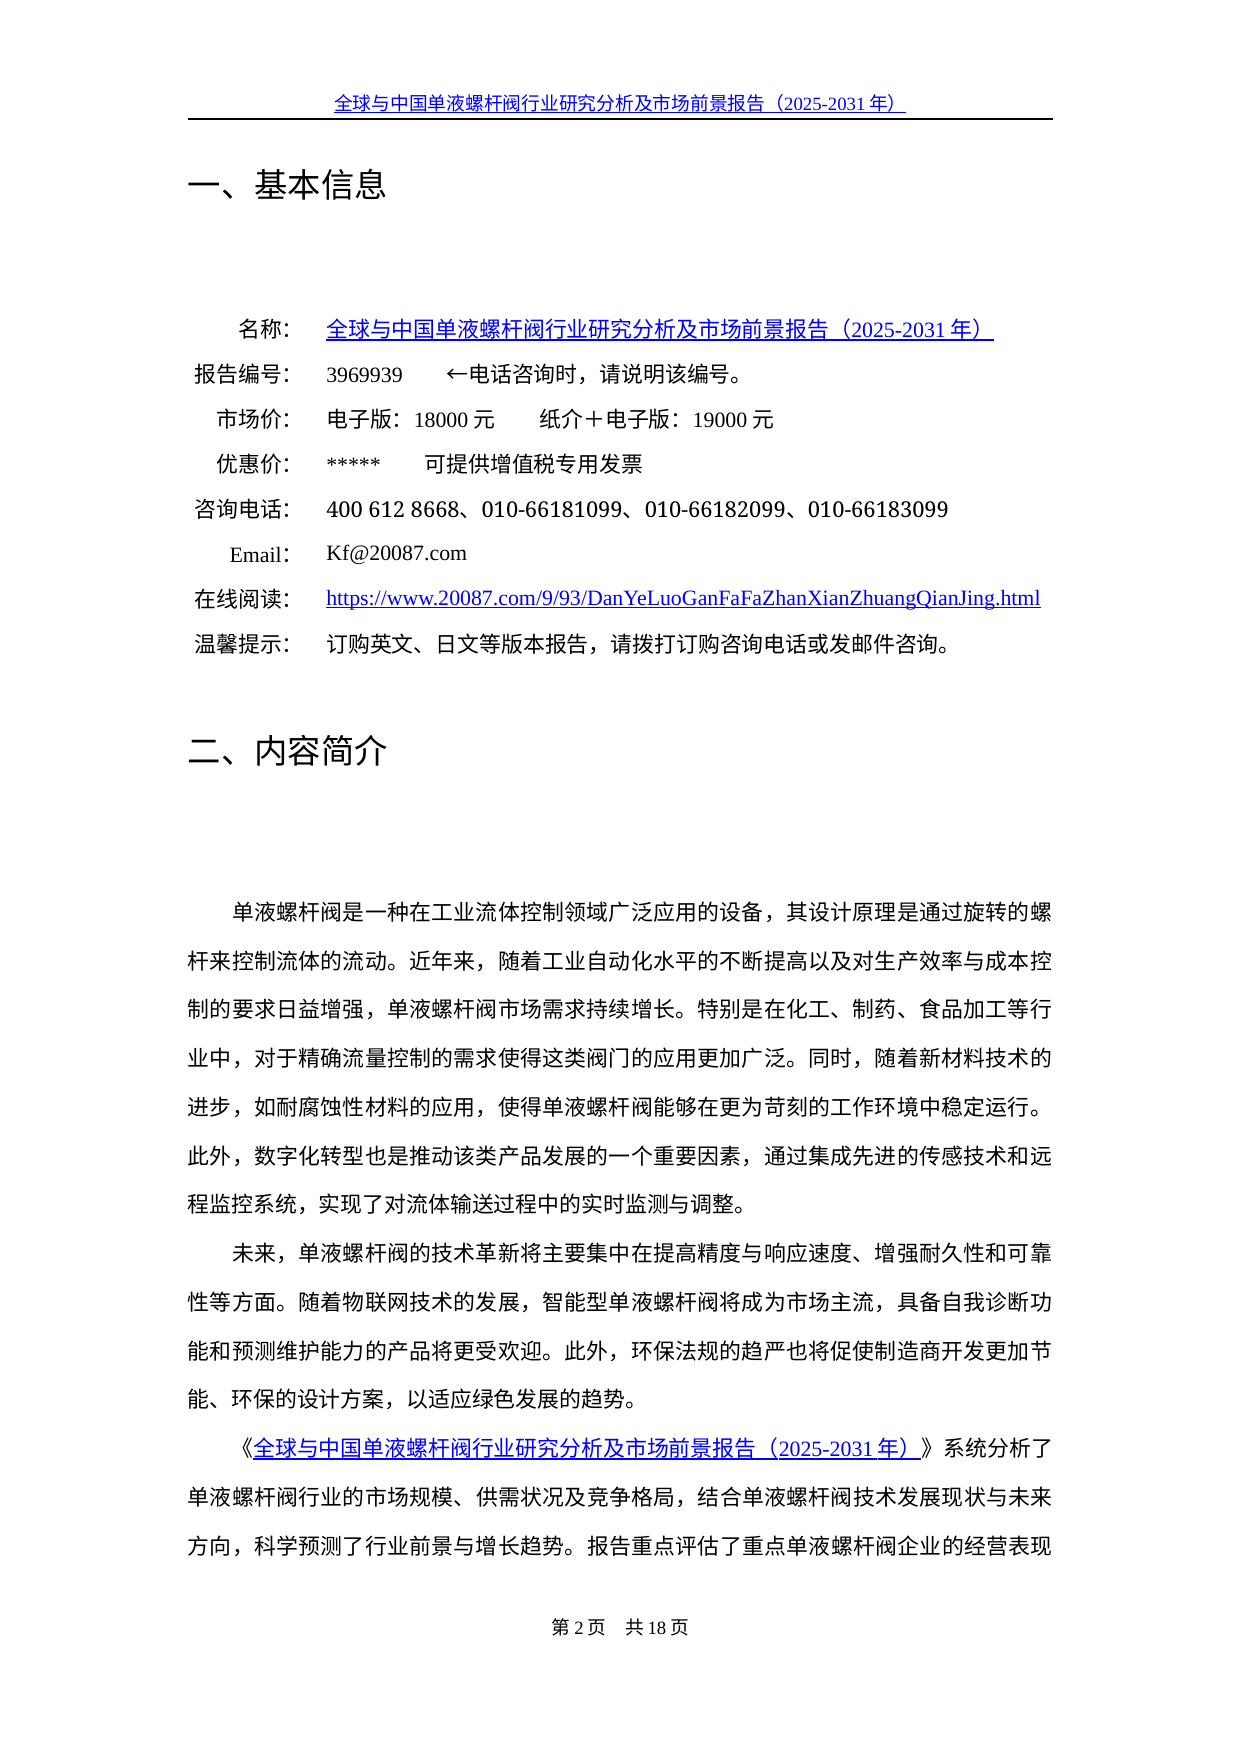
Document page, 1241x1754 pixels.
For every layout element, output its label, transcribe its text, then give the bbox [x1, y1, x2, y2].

table_cell Kf@20087.com [315, 537, 1073, 582]
table_cell 报告编号： [167, 357, 315, 402]
table_cell 咨询电话： [167, 492, 315, 537]
table_cell 在线阅读： [167, 582, 315, 627]
table_cell ***** 可提供增值税专用发票 [315, 447, 1073, 492]
table_cell [315, 582, 1073, 627]
table_cell Email： [167, 537, 315, 582]
table_header 全球与中国单液螺杆阀行业研究分析及市场前景报告（2025-2031年） [315, 312, 1073, 357]
title 一、基本信息 [187, 150, 1053, 215]
table_cell 温馨提示： [167, 627, 315, 672]
title 二、内容简介 [187, 717, 1053, 782]
table_cell 市场价： [167, 402, 315, 447]
table_header 名称： [167, 312, 315, 357]
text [187, 894, 1053, 1561]
table_cell 电子版：18000 元 纸介＋电子版：19000 元 [315, 402, 1073, 447]
table_cell 订购英文、日文等版本报告，请拨打订购咨询电话或发邮件咨询。 [315, 627, 1073, 672]
table_cell 3969939 ←电话咨询时，请说明该编号。 [315, 357, 1073, 402]
table_cell 400 612 8668、010-66181099、010-66182099、010-66183099 [315, 492, 1073, 537]
table_cell 优惠价： [167, 447, 315, 492]
